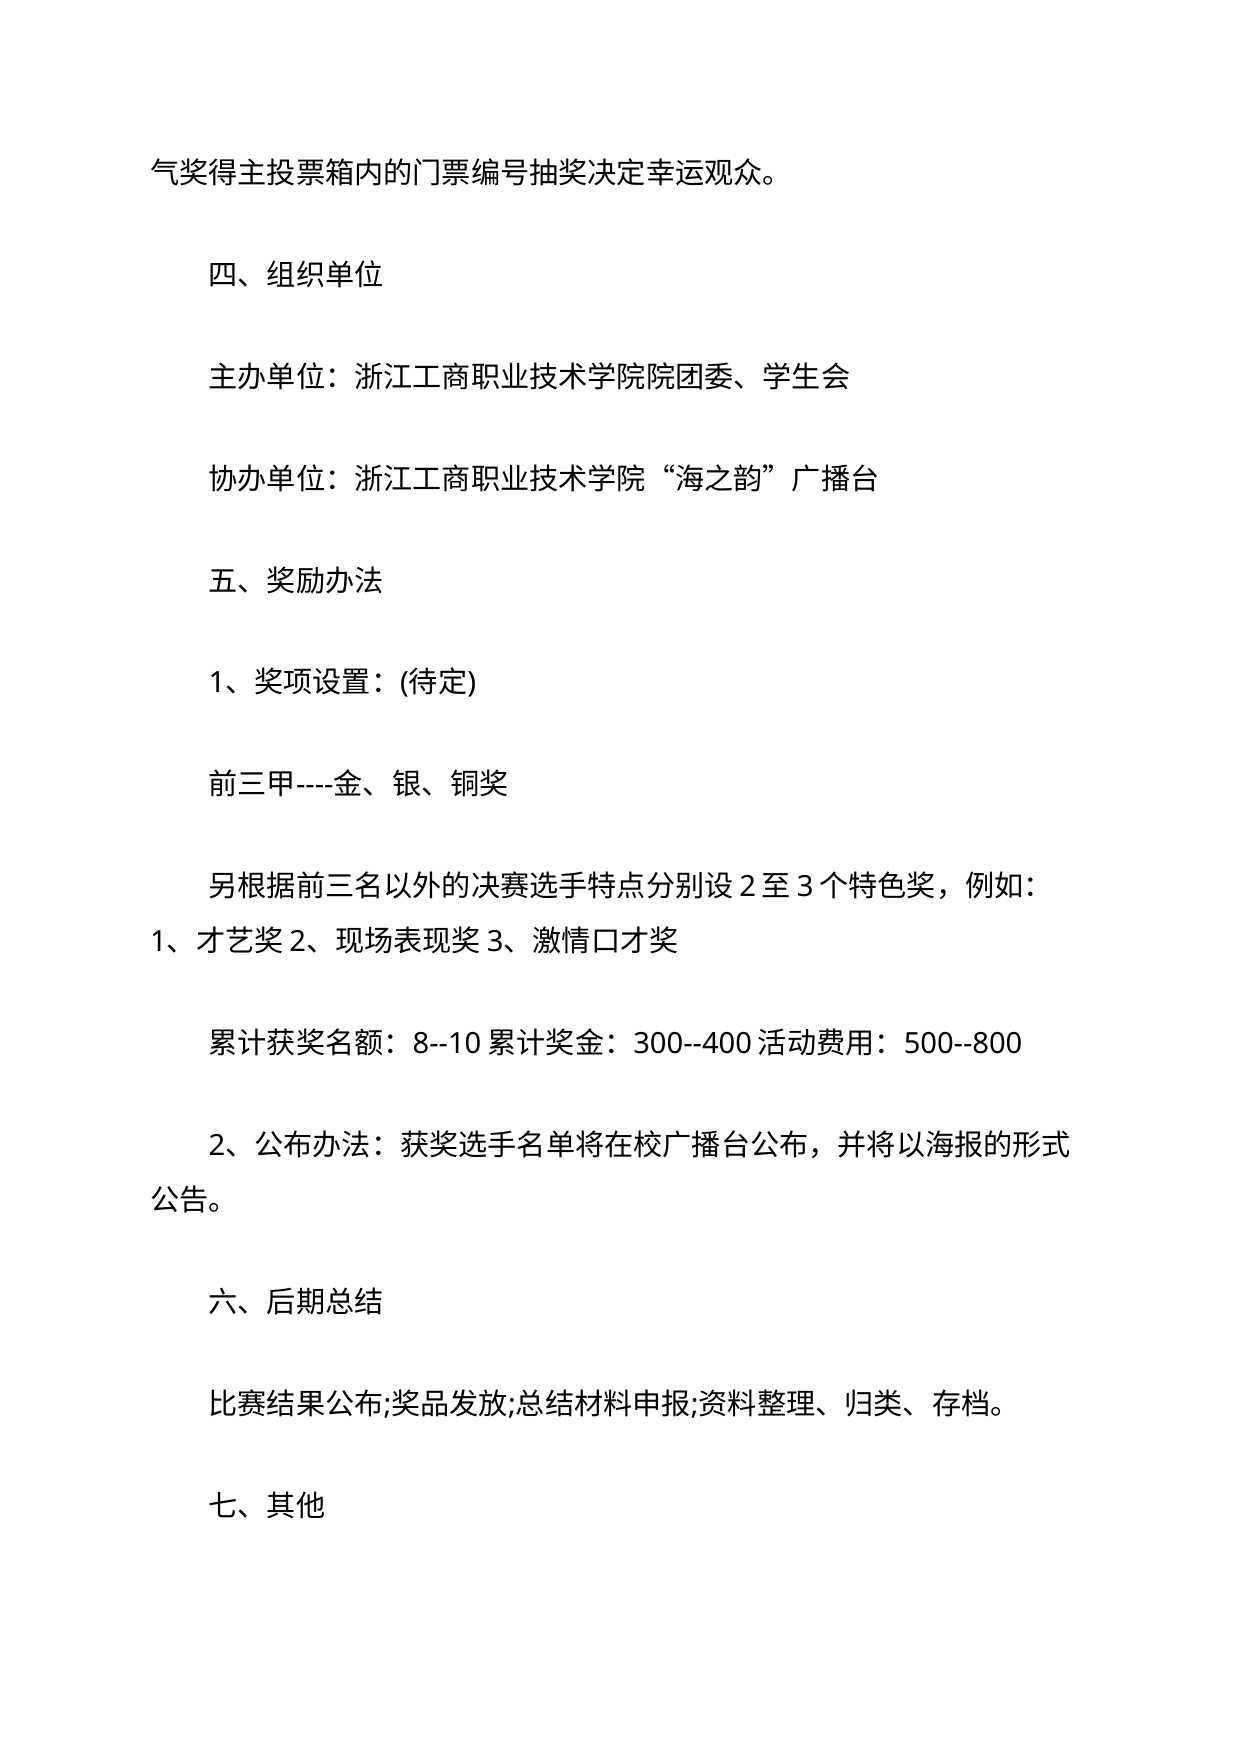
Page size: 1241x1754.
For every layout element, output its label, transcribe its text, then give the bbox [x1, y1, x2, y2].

text 协办单位：浙江工商职业技术学院“海之韵”广播台 [150, 455, 1090, 498]
text 主办单位：浙江工商职业技术学院院团委、学生会 [150, 353, 1090, 396]
text 五、奖励办法 [150, 557, 1090, 599]
text 四、组织单位 [150, 252, 1090, 294]
text 2、公布办法：获奖选手名单将在校广播台公布，并将以海报的形式公告。 [150, 1122, 1090, 1219]
text 七、其他 [150, 1482, 1090, 1524]
text 六、后期总结 [150, 1278, 1090, 1321]
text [150, 150, 1090, 192]
text 比赛结果公布;奖品发放;总结材料申报;资料整理、归类、存档。 [150, 1380, 1090, 1423]
text 前三甲----金、银、铜奖 [150, 761, 1090, 803]
text 另根据前三名以外的决赛选手特点分别设2至3个特色奖，例如：1、才艺奖2、现场表现奖3、激情口才奖 [150, 863, 1090, 960]
text 累计获奖名额：8--10累计奖金：300--400活动费用：500--800 [150, 1020, 1090, 1062]
text 1、奖项设置：(待定) [150, 659, 1090, 701]
